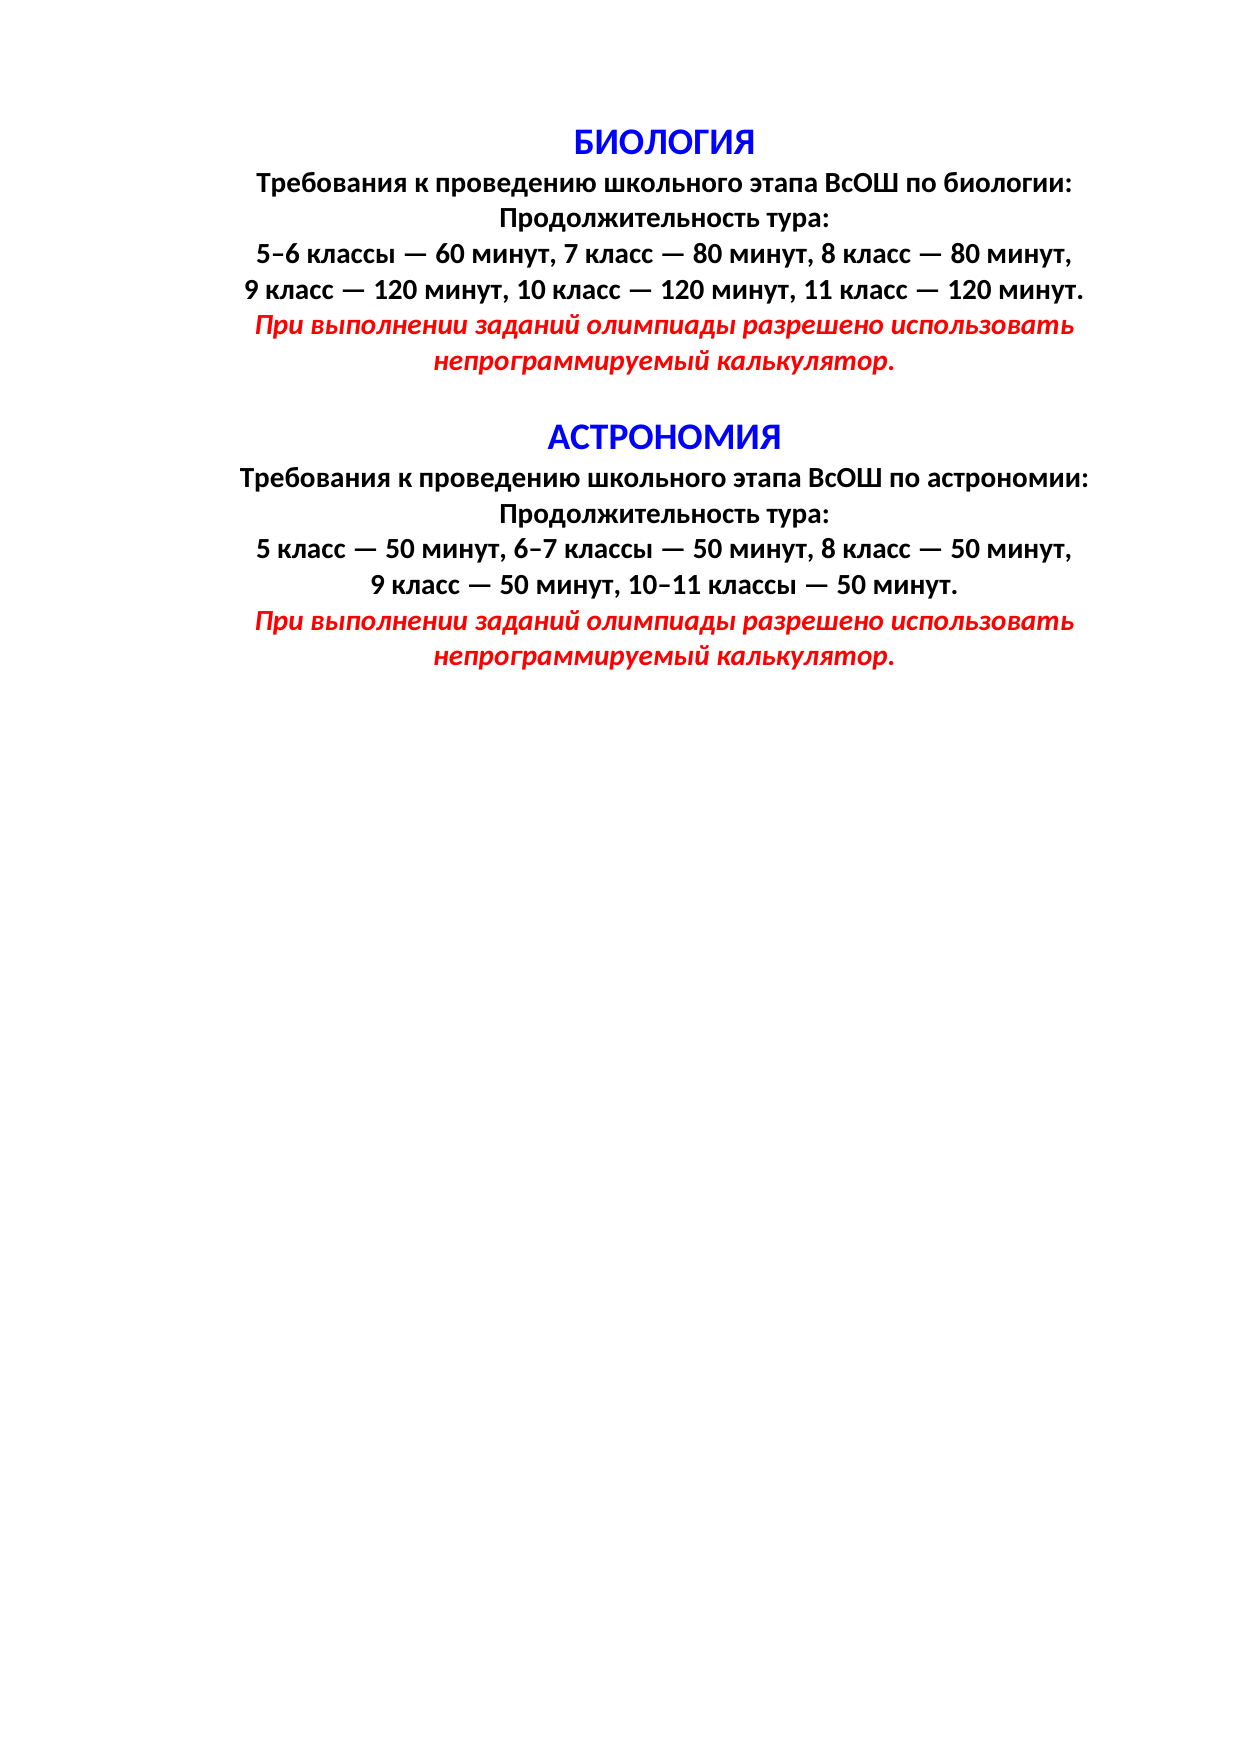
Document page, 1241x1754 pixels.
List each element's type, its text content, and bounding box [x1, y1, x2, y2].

text Требования к проведению школьного этапа ВсОШ по астрономии: Продолжительность тура: 5 класс — 50 минут, 6–7 классы — 50 минут, 8 класс — 50 минут, [177, 459, 1152, 566]
text 9 класс — 120 минут, 10 класс — 120 минут, 11 класс — 120 минут. При выполнении заданий олимпиады разрешено использовать непрограммируемый калькулятор. [177, 271, 1152, 378]
text Требования к проведению школьного этапа ВсОШ по биологии: Продолжительность тура: 5–6 классы — 60 минут, 7 класс — 80 минут, 8 класс — 80 минут, [177, 164, 1152, 271]
text 9 класс — 50 минут, 10–11 классы — 50 минут. При выполнении заданий олимпиады разрешено использовать непрограммируемый калькулятор. [177, 566, 1152, 673]
text АСТРОНОМИЯ [177, 413, 1152, 459]
text БИОЛОГИЯ [177, 118, 1152, 164]
